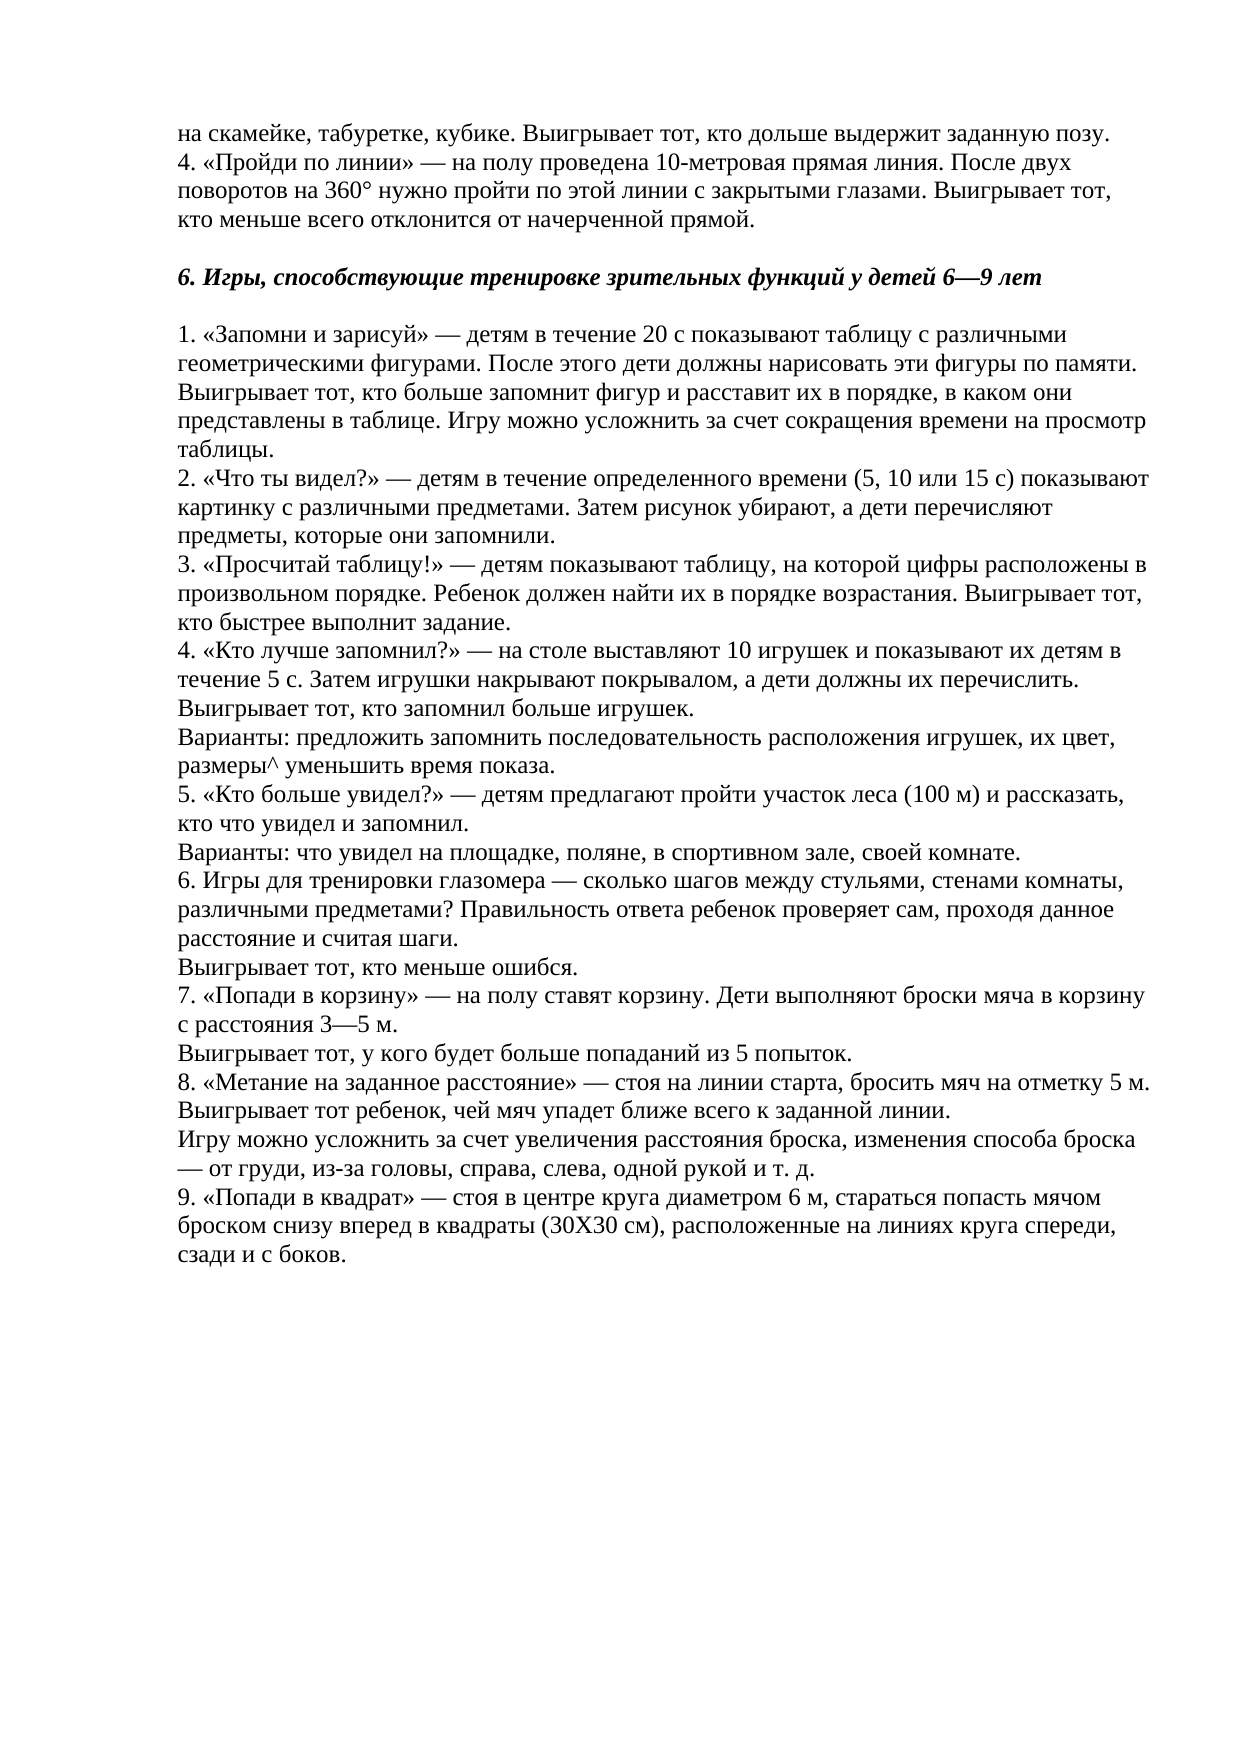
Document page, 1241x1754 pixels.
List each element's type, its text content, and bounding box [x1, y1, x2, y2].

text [177, 118, 1152, 233]
text 6. Игры, способствующие тренировке зрительных функций у детей 6—9 лет [177, 262, 1152, 291]
text 1. «Запомни и зарисуй» — детям в течение 20 с показывают таблицу с различными геометрическими фигурами. После этого дети должны нарисовать эти фигуры по памяти. Выигрывает тот, кто больше запомнит фигур и расставит их в порядке, в каком они представлены в таблице. Игру можно усложнить за счет сокращения времени на просмотр таблицы. 2. «Что ты видел?» — детям в течение определенного времени (5, 10 или 15 с) показывают картинку с различными предметами. Затем рисунок убирают, а дети перечисляют предметы, которые они запомнили. 3. «Просчитай таблицу!» — детям показывают таблицу, на которой цифры расположены в произвольном порядке. Ребенок должен найти их в порядке возрастания. Выигрывает тот, кто быстрее выполнит задание. 4. «Кто лучше запомнил?» — на столе выставляют 10 игрушек и показывают их детям в течение 5 с. Затем игрушки накрывают покрывалом, а дети должны их перечислить. Выигрывает тот, кто запомнил больше игрушек. Варианты: предложить запомнить последовательность расположения игрушек, их цвет, размеры^ уменьшить время показа. 5. «Кто больше увидел?» — детям предлагают пройти участок леса () и рассказать, кто что увидел и запомнил. Варианты: что увидел на площадке, поляне, в спортивном зале, своей комнате. 6. Игры для тренировки глазомера — сколько шагов между стульями, стенами комнаты, различными предметами? Правильность ответа ребенок проверяет сам, проходя данное расстояние и считая шаги. Выигрывает тот, кто меньше ошибся. 7. «Попади в корзину» — на полу ставят корзину. Дети выполняют броски мяча в корзину с расстояния 3—5 м. Выигрывает тот, у кого будет больше попаданий из 5 попыток. 8. «Метание на заданное расстояние» — стоя на линии старта, бросить мяч на отметку . Выигрывает тот ребенок, чей мяч упадет ближе всего к заданной линии. Игру можно усложнить за счет увеличения расстояния броска, изменения способа броска — от груди, из-за головы, справа, слева, одной рукой и т. д. 9. «Попади в квадрат» — стоя в центре круга диаметром , стараться попасть мячом броском снизу вперед в квадраты (30X30 см), расположенные на линиях круга спереди, сзади и с боков. [177, 319, 1152, 1268]
